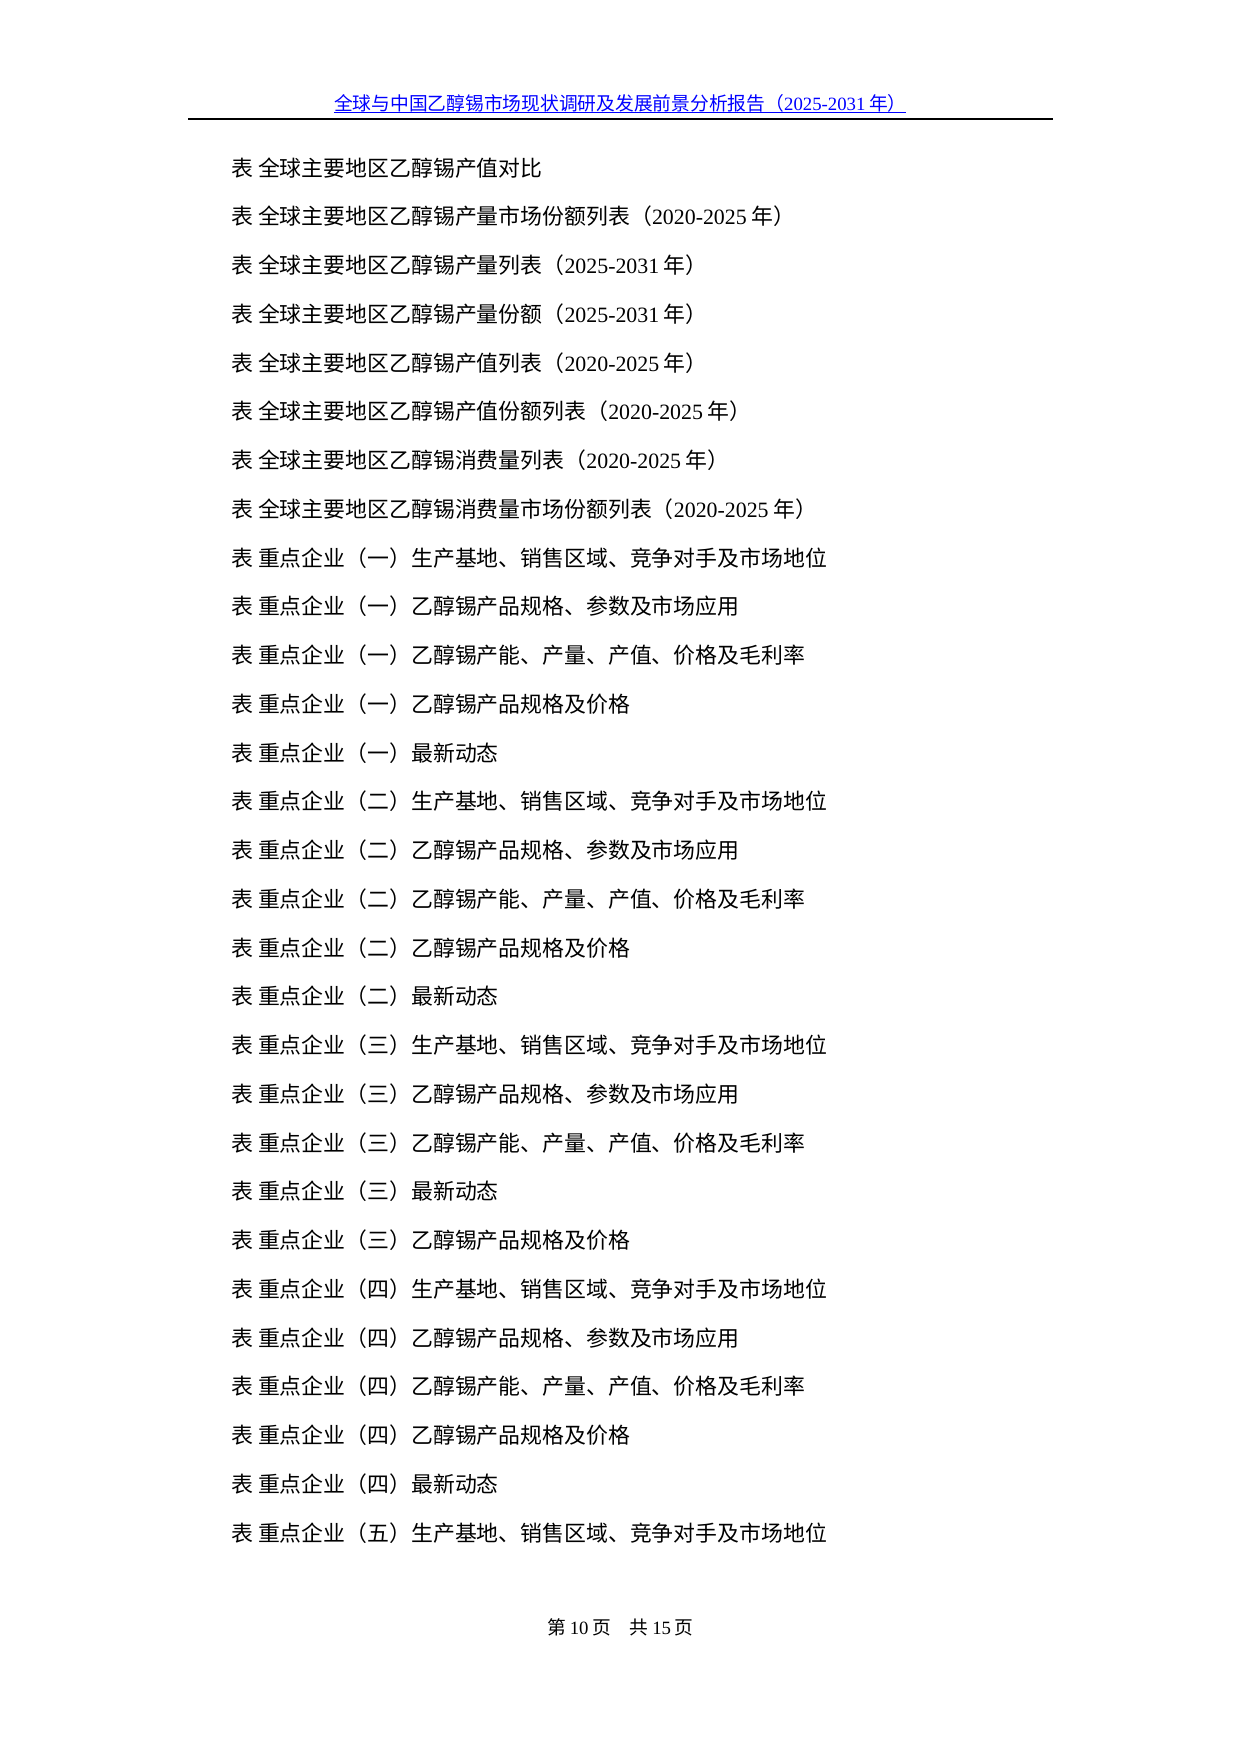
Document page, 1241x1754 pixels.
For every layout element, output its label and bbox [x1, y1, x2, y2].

text [187, 150, 1053, 1548]
